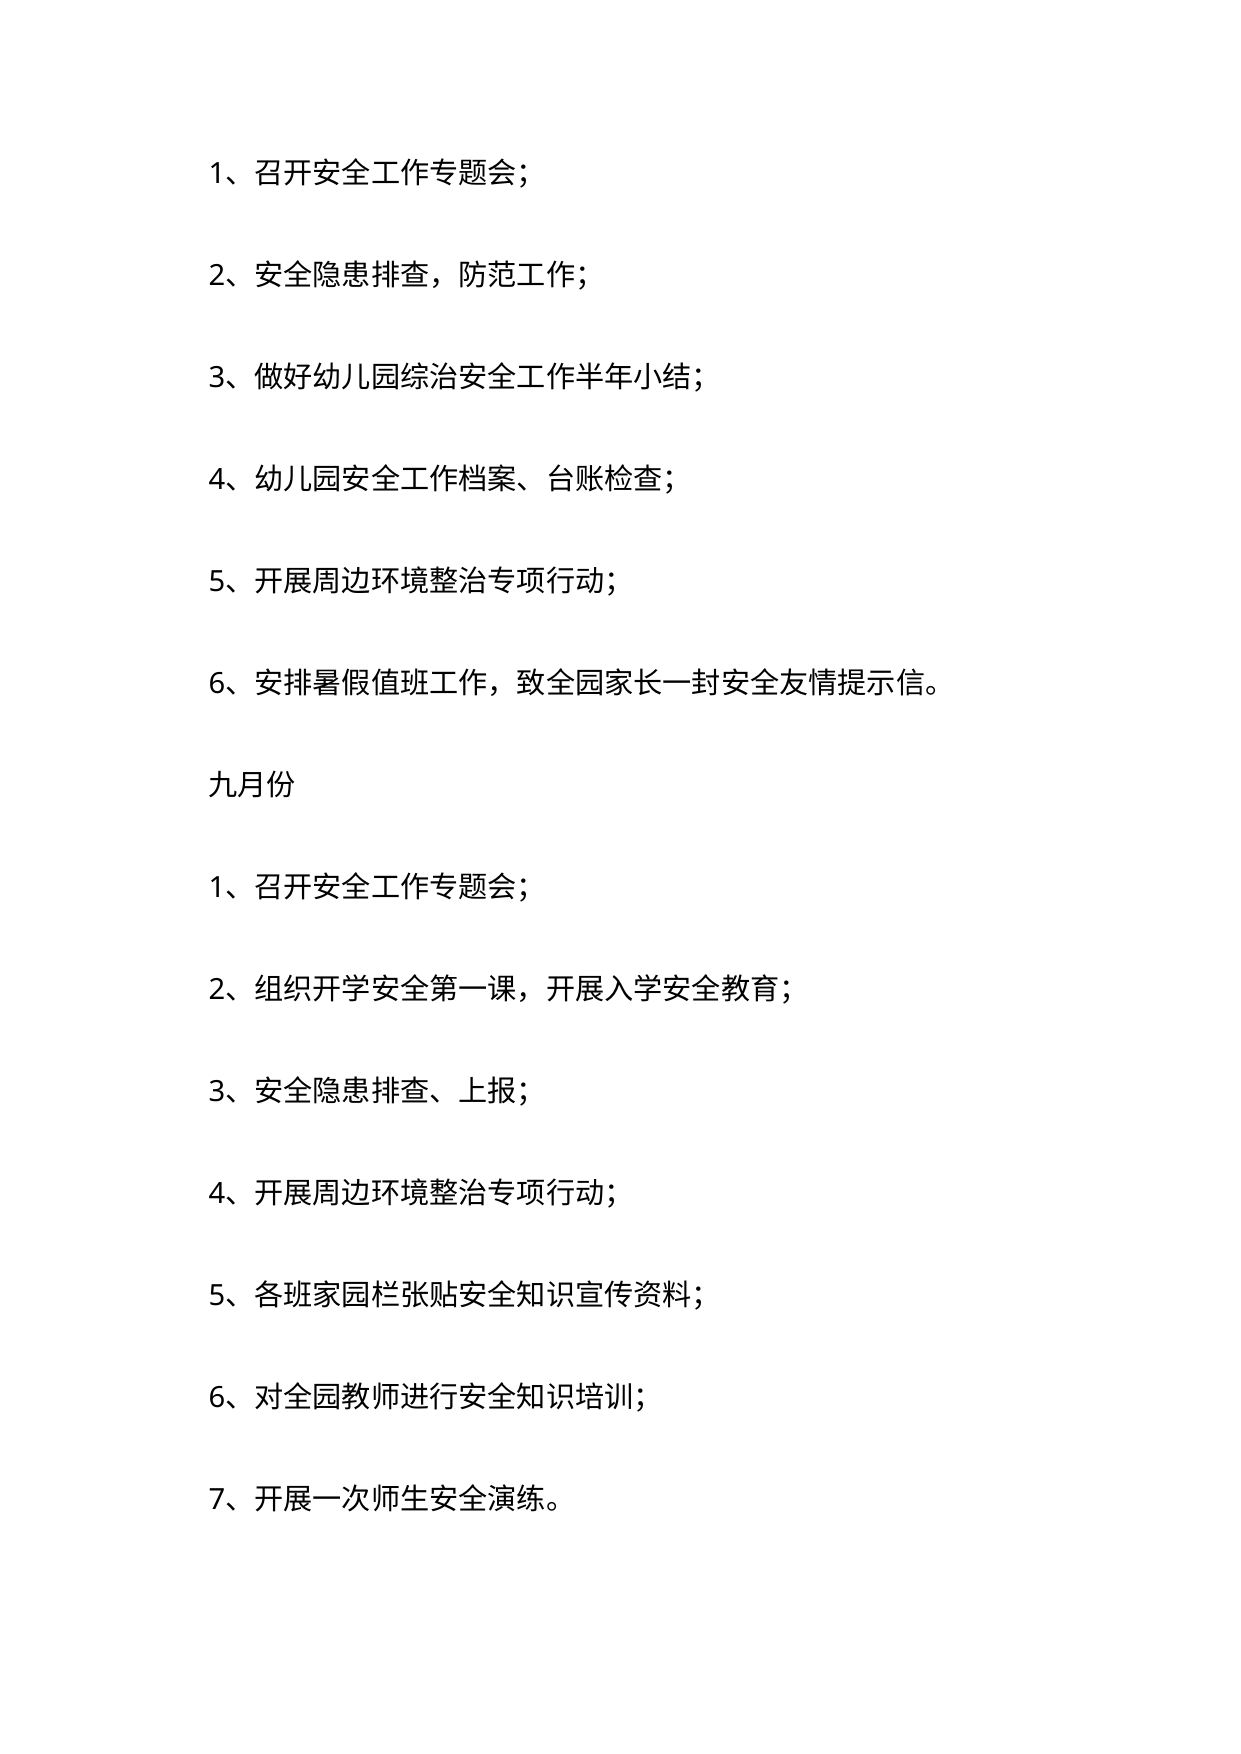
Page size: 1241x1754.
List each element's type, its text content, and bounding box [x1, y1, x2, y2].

text 九月份 [150, 762, 1090, 804]
text 2、安全隐患排查，防范工作； [150, 252, 1090, 294]
text 5、各班家园栏张贴安全知识宣传资料； [150, 1272, 1090, 1314]
text 4、幼儿园安全工作档案、台账检查； [150, 456, 1090, 498]
text 6、对全园教师进行安全知识培训； [150, 1373, 1090, 1416]
text 5、开展周边环境整治专项行动； [150, 558, 1090, 600]
text 3、安全隐患排查、上报； [150, 1068, 1090, 1110]
text 7、开展一次师生安全演练。 [150, 1476, 1090, 1518]
text 6、安排暑假值班工作，致全园家长一封安全友情提示信。 [150, 660, 1090, 702]
text 3、做好幼儿园综治安全工作半年小结； [150, 354, 1090, 396]
text 1、召开安全工作专题会； [150, 864, 1090, 906]
text 4、开展周边环境整治专项行动； [150, 1169, 1090, 1212]
text 1、召开安全工作专题会； [150, 150, 1090, 192]
text 2、组织开学安全第一课，开展入学安全教育； [150, 966, 1090, 1008]
